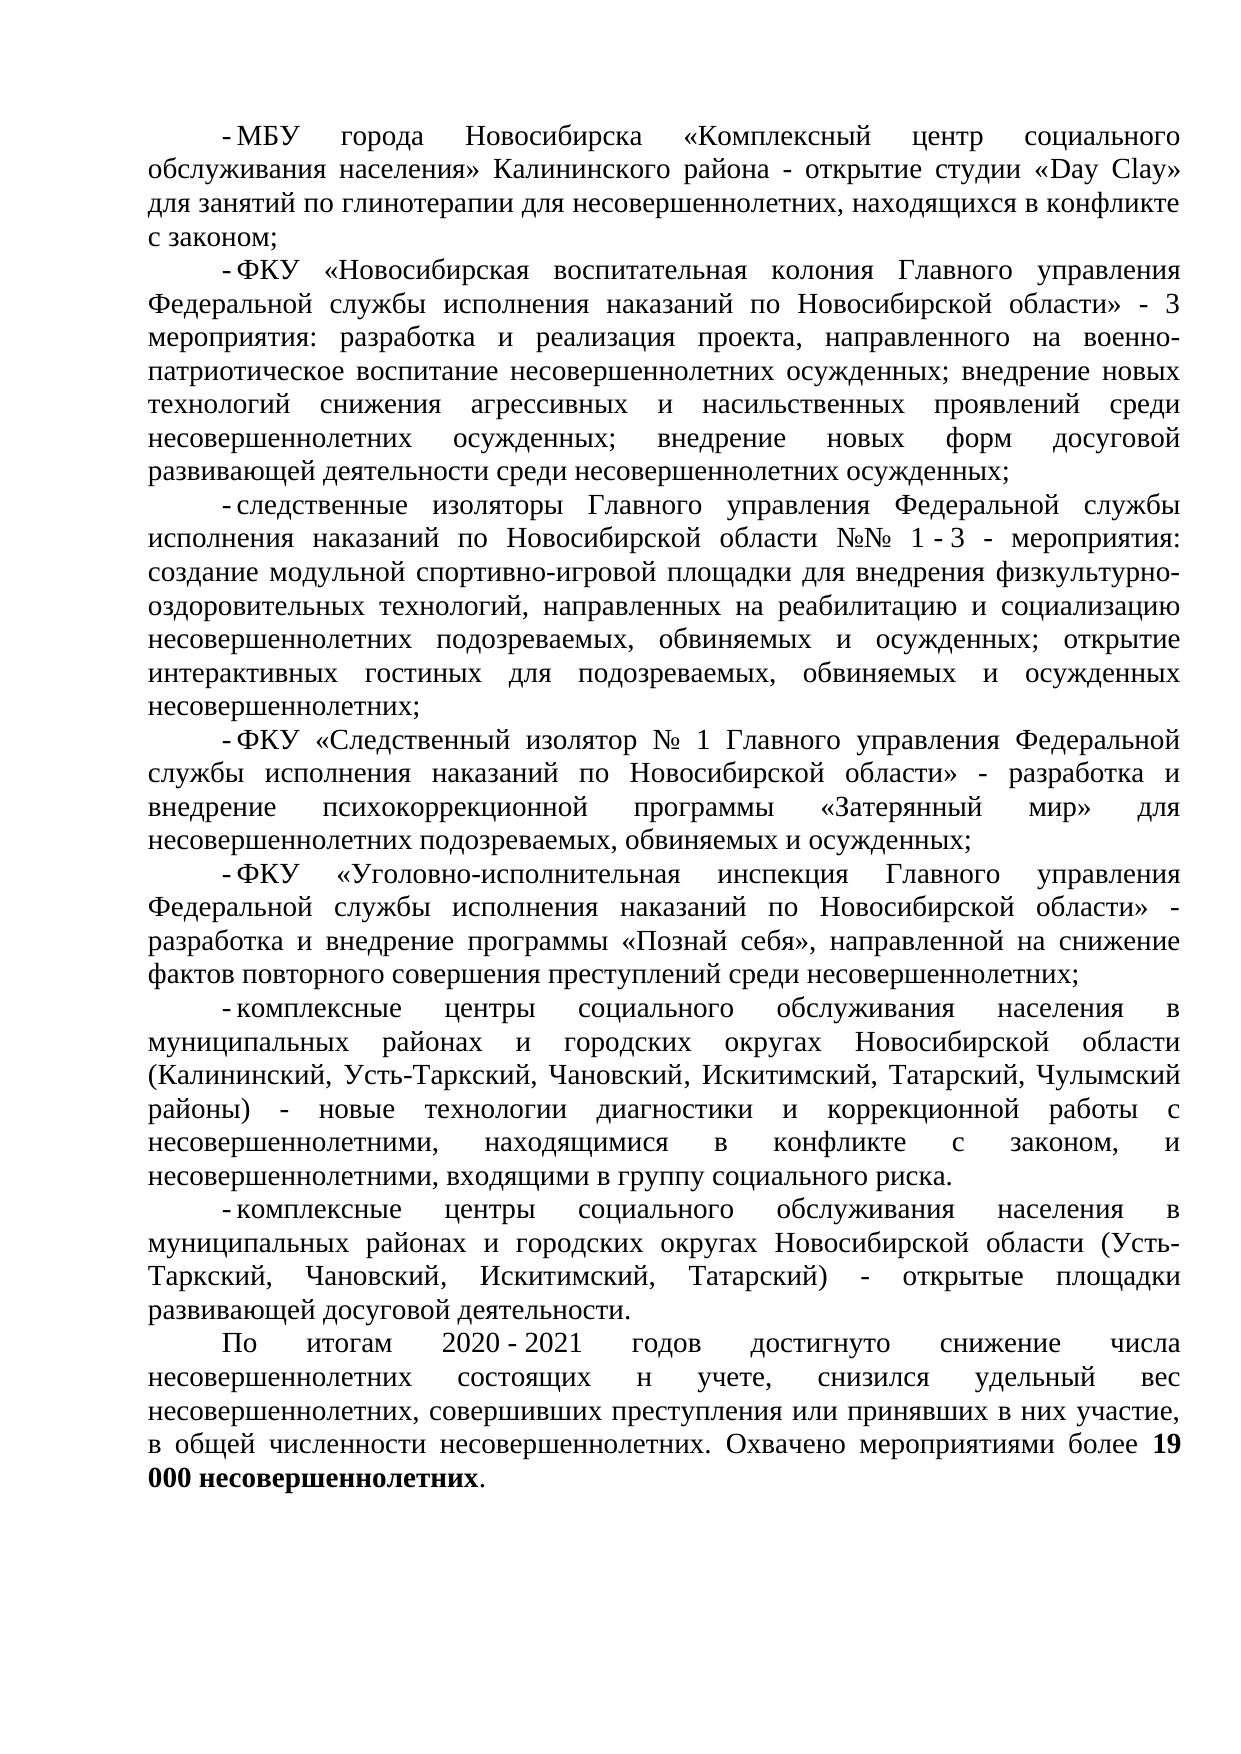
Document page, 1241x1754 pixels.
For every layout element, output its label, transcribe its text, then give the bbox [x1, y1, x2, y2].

text По итогам 2020 - 2021 годов достигнуто снижение числа несовершеннолетних состоящих н учете, снизился удельный вес несовершеннолетних, совершивших преступления или принявших в них участие, в общей численности несовершеннолетних. Охвачено мероприятиями более 19 000 несовершеннолетних. [148, 1326, 1181, 1493]
list ФКУ «Новосибирская воспитательная колония Главного управления Федеральной службы исполнения наказаний по Новосибирской области» - 3 мероприятия: разработка и реализация проекта, направленного на военно-патриотическое воспитание несовершеннолетних осужденных; внедрение новых технологий снижения агрессивных и насильственных проявлений среди несовершеннолетних осужденных; внедрение новых форм досуговой развивающей деятельности среди несовершеннолетних осужденных; [148, 252, 1181, 487]
list ФКУ «Уголовно-исполнительная инспекция Главного управления Федеральной службы исполнения наказаний по Новосибирской области» - разработка и внедрение программы «Познай себя», направленной на снижение фактов повторного совершения преступлений среди несовершеннолетних; [148, 856, 1181, 990]
list МБУ города Новосибирска «Комплексный центр социального обслуживания населения» Калининского района - открытие студии «Day Clay» для занятий по глинотерапии для несовершеннолетних, находящихся в конфликте с законом; [148, 118, 1181, 252]
list следственные изоляторы Главного управления Федеральной службы исполнения наказаний по Новосибирской области №№ 1 - 3 - мероприятия: создание модульной спортивно-игровой площадки для внедрения физкультурно-оздоровительных технологий, направленных на реабилитацию и социализацию несовершеннолетних подозреваемых, обвиняемых и осужденных; открытие интерактивных гостиных для подозреваемых, обвиняемых и осужденных несовершеннолетних; [148, 487, 1181, 722]
list комплексные центры социального обслуживания населения в муниципальных районах и городских округах Новосибирской области (Усть-Таркский, Чановский, Искитимский, Татарский) - открытые площадки развивающей досуговой деятельности. [148, 1191, 1181, 1326]
list комплексные центры социального обслуживания населения в муниципальных районах и городских округах Новосибирской области (Калининский, Усть-Таркский, Чановский, Искитимский, Татарский, Чулымский районы) - новые технологии диагностики и коррекционной работы с несовершеннолетними, находящимися в конфликте с законом, и несовершеннолетними, входящими в группу социального риска. [148, 990, 1181, 1191]
list ФКУ «Следственный изолятор № 1 Главного управления Федеральной службы исполнения наказаний по Новосибирской области» - разработка и внедрение психокоррекционной программы «Затерянный мир» для несовершеннолетних подозреваемых, обвиняемых и осужденных; [148, 722, 1181, 856]
